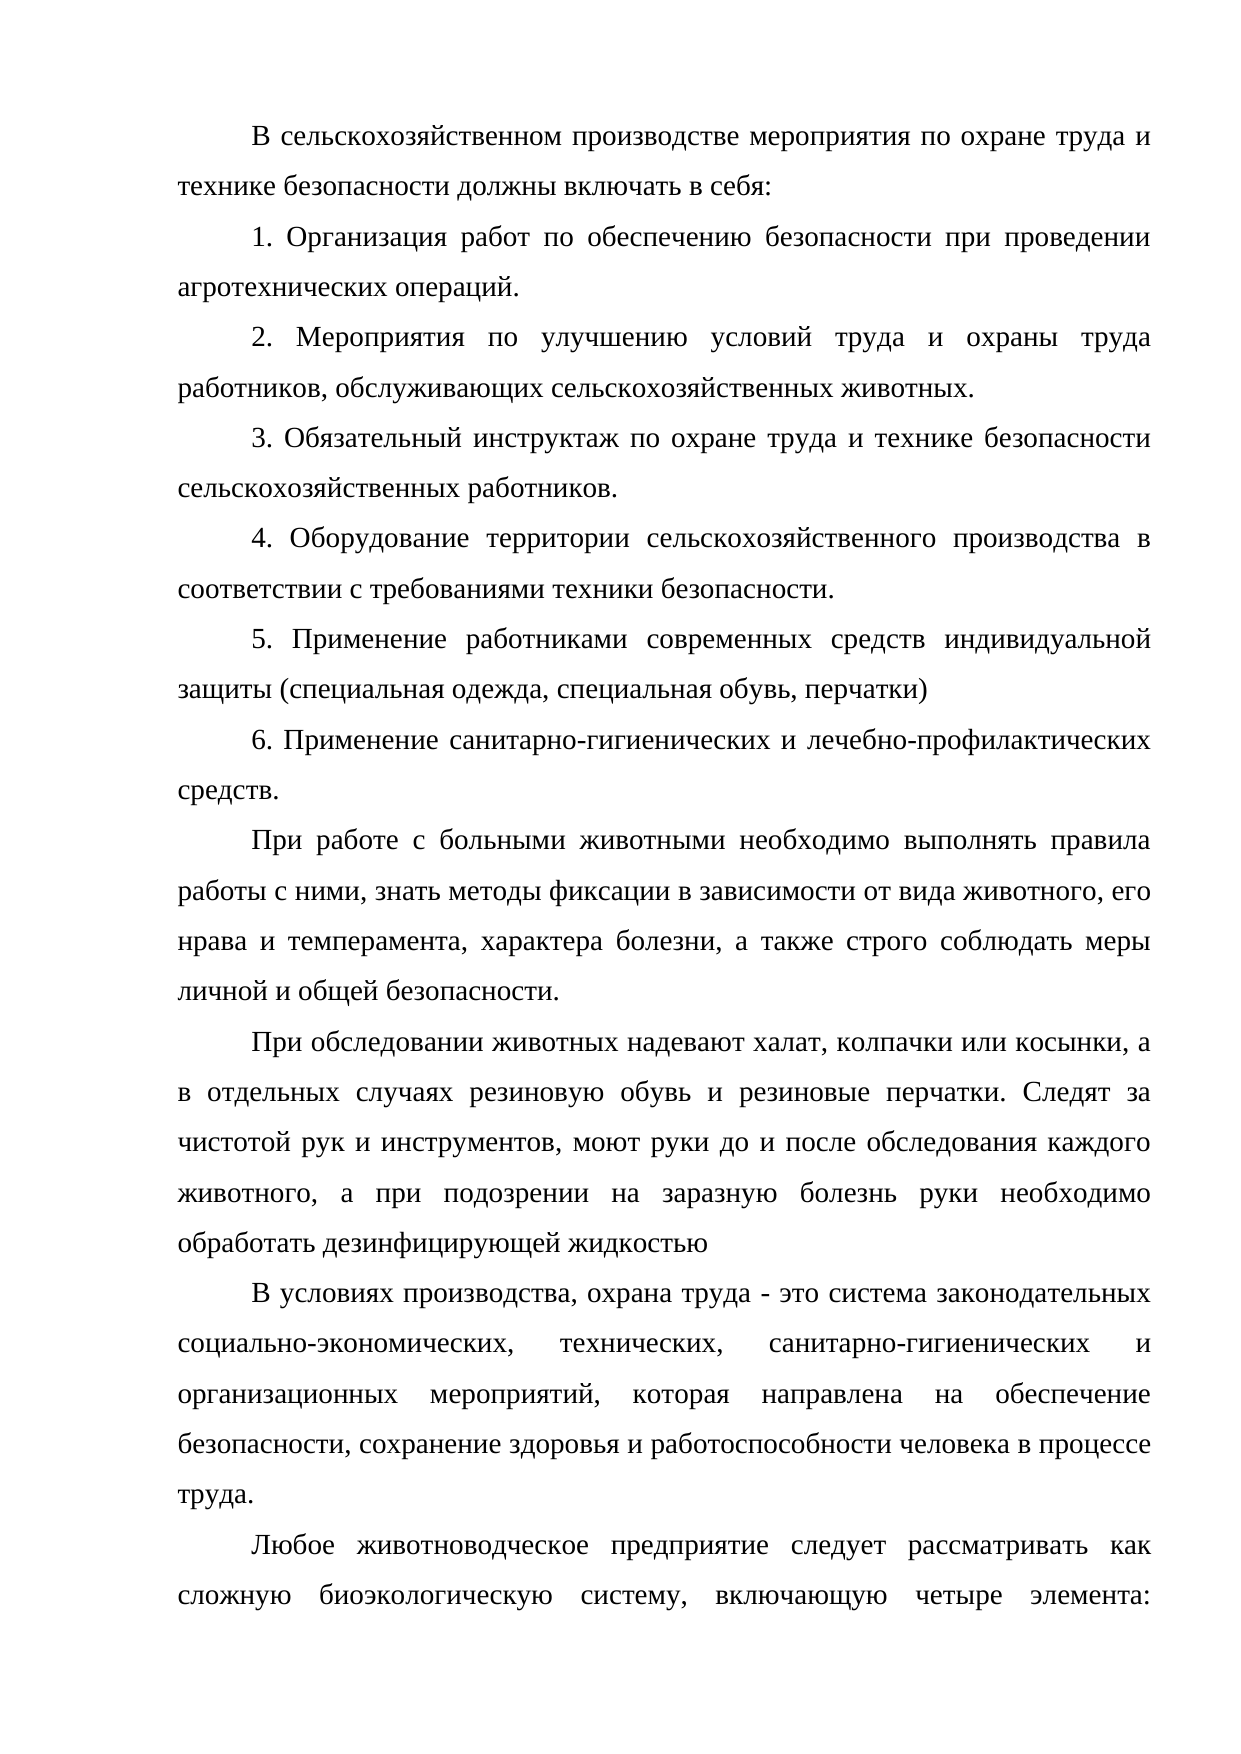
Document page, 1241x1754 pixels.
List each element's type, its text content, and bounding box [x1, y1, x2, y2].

text При обследовании животных надевают халат, колпачки или косынки, а в отдельных случаях резиновую обувь и резиновые перчатки. Следят за чистотой рук и инструментов, моют руки до и после обследования каждого животного, а при подозрении на заразную болезнь руки необходимо обработать дезинфицирующей жидкостью [177, 1024, 1152, 1258]
text 2. Мероприятия по улучшению условий труда и охраны труда работников, обслуживающих сельскохозяйственных животных. [177, 319, 1152, 403]
text 6. Применение санитарно-гигиенических и лечебно-профилактических средств. [177, 722, 1152, 806]
text При работе с больными животными необходимо выполнять правила работы с ними, знать методы фиксации в зависимости от вида животного, его нрава и темперамента, характера болезни, а также строго соблюдать меры личной и общей безопасности. [177, 822, 1152, 1007]
text В сельскохозяйственном производстве мероприятия по охране труда и технике безопасности должны включать в себя: [177, 118, 1152, 202]
text В условиях производства, охрана труда - это система законодательных социально-экономических, технических, санитарно-гигиенических и организационных мероприятий, которая направлена на обеспечение безопасности, сохранение здоровья и работоспособности человека в процессе труда. [177, 1275, 1152, 1510]
text 3. Обязательный инструктаж по охране труда и технике безопасности сельскохозяйственных работников. [177, 420, 1152, 504]
text 4. Оборудование территории сельскохозяйственного производства в соответствии с требованиями техники безопасности. [177, 521, 1152, 604]
text 5. Применение работниками современных средств индивидуальной защиты (специальная одежда, специальная обувь, перчатки) [177, 621, 1152, 705]
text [177, 1527, 1152, 1611]
text 1. Организация работ по обеспечению безопасности при проведении агротехнических операций. [177, 219, 1152, 303]
